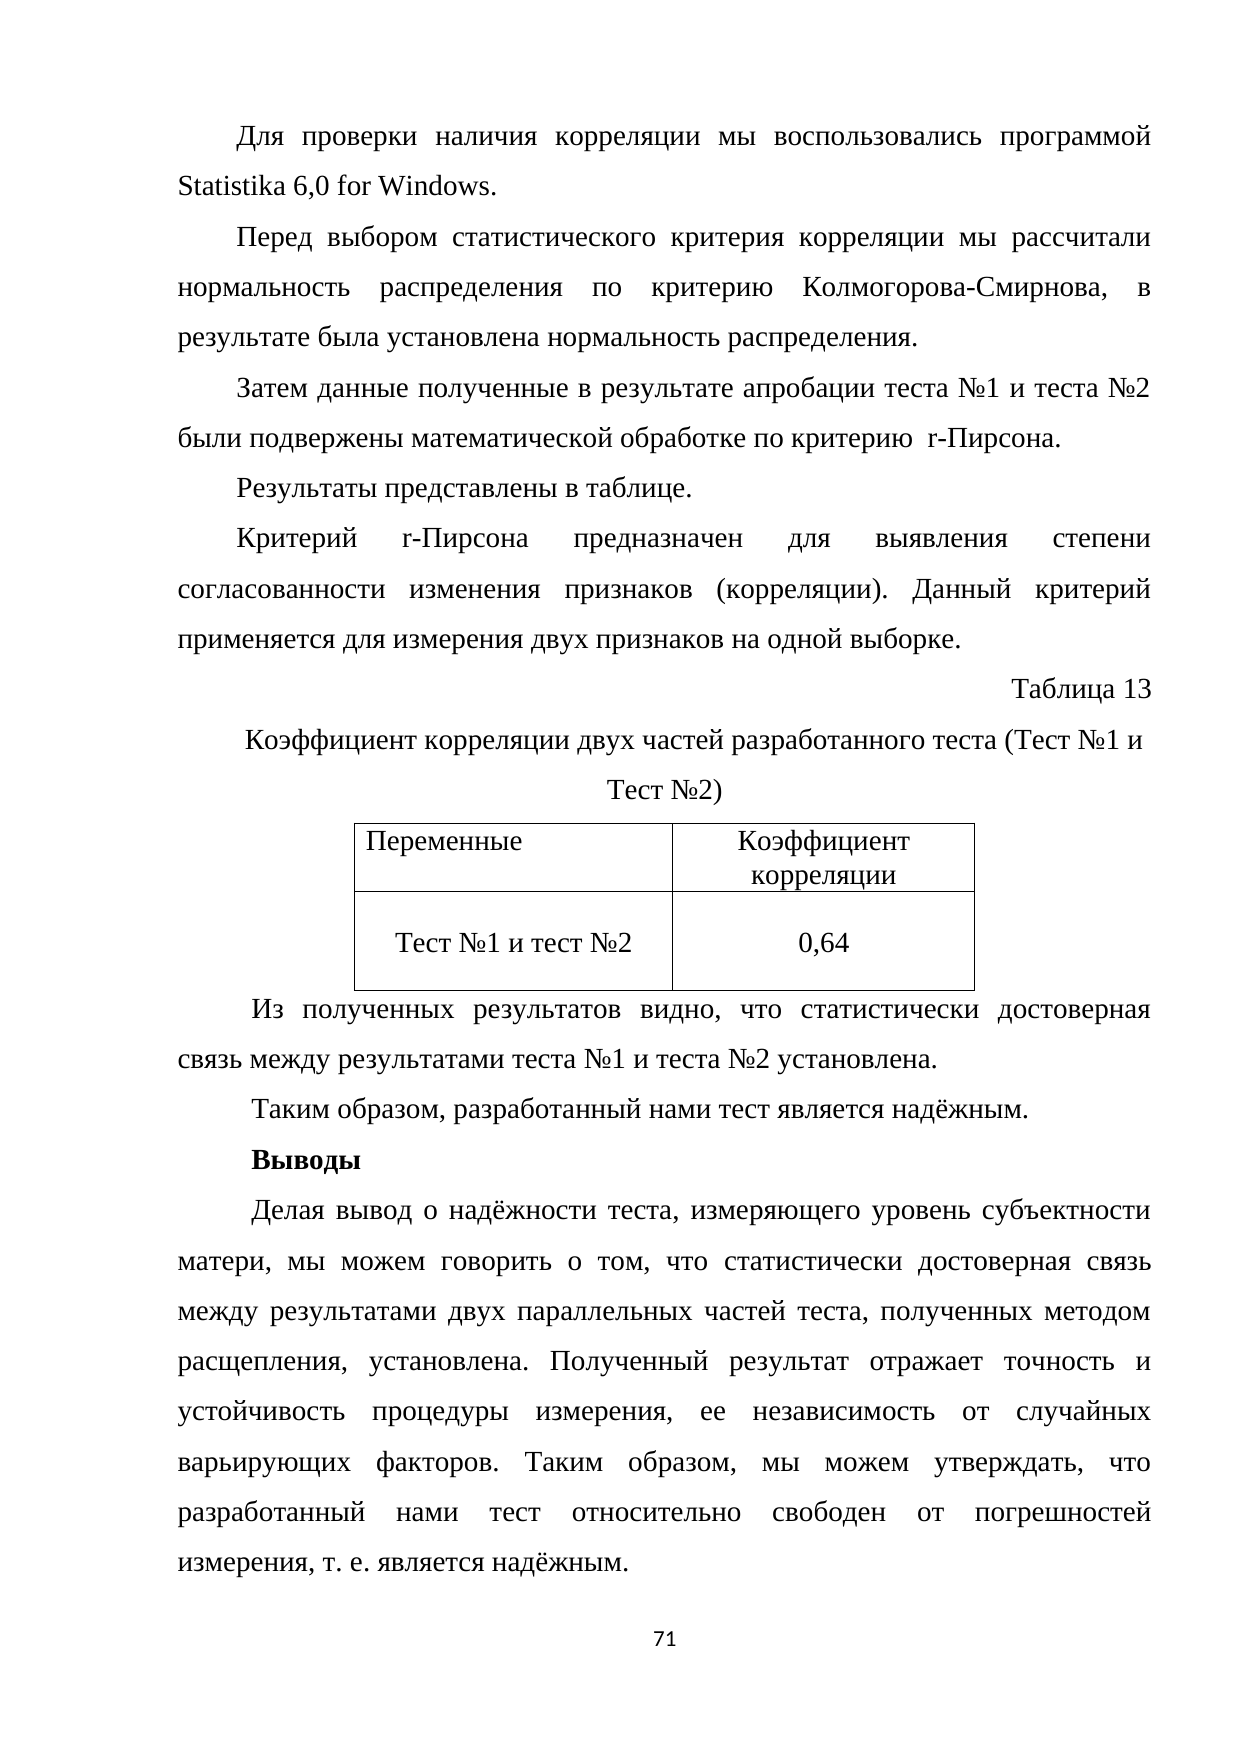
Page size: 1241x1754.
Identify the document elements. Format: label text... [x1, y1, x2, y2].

text Выводы [177, 1142, 1152, 1176]
table_cell [355, 959, 672, 990]
list Критерий r-Пирсона предназначен для выявления степени согласованности изменения признаков (корреляции). Данный критерий применяется для измерения двух признаков на одной выборке. [177, 521, 1152, 655]
table_cell [673, 959, 974, 990]
table_header Коэффициент корреляции [673, 824, 974, 891]
list Затем данные полученные в результате апробации теста №1 и теста №2 были подвержены математической обработке по критерию r-Пирсона. [177, 370, 1152, 453]
list Таблица 13 [177, 672, 1152, 705]
list Коэффициент корреляции двух частей разработанного теста (Тест №1 и Тест №2) [177, 722, 1152, 806]
table_cell 0,64 [673, 892, 974, 959]
text Делая вывод о надёжности теста, измеряющего уровень субъектности матери, мы можем говорить о том, что статистически достоверная связь между результатами двух параллельных частей теста, полученных методом расщепления, установлена. Полученный результат отражает точность и устойчивость процедуры измерения, ее независимость от случайных варьирующих факторов. Таким образом, мы можем утверждать, что разработанный нами тест относительно свободен от погрешностей измерения, т. е. является надёжным. [177, 1192, 1152, 1578]
text Таким образом, разработанный нами тест является надёжным. [177, 1092, 1152, 1125]
table_header Переменные [355, 824, 672, 891]
list Перед выбором статистического критерия корреляции мы рассчитали нормальность распределения по критерию Колмогорова-Смирнова, в результате была установлена нормальность распределения. [177, 219, 1152, 353]
text Для проверки наличия корреляции мы воспользовались программой Statistika 6,0 for Windows. [177, 118, 1152, 202]
text Из полученных результатов видно, что статистически достоверная связь между результатами теста №1 и теста №2 установлена. [177, 991, 1152, 1075]
table_cell Тест №1 и тест №2 [355, 892, 672, 959]
list Результаты представлены в таблице. [177, 470, 1152, 504]
